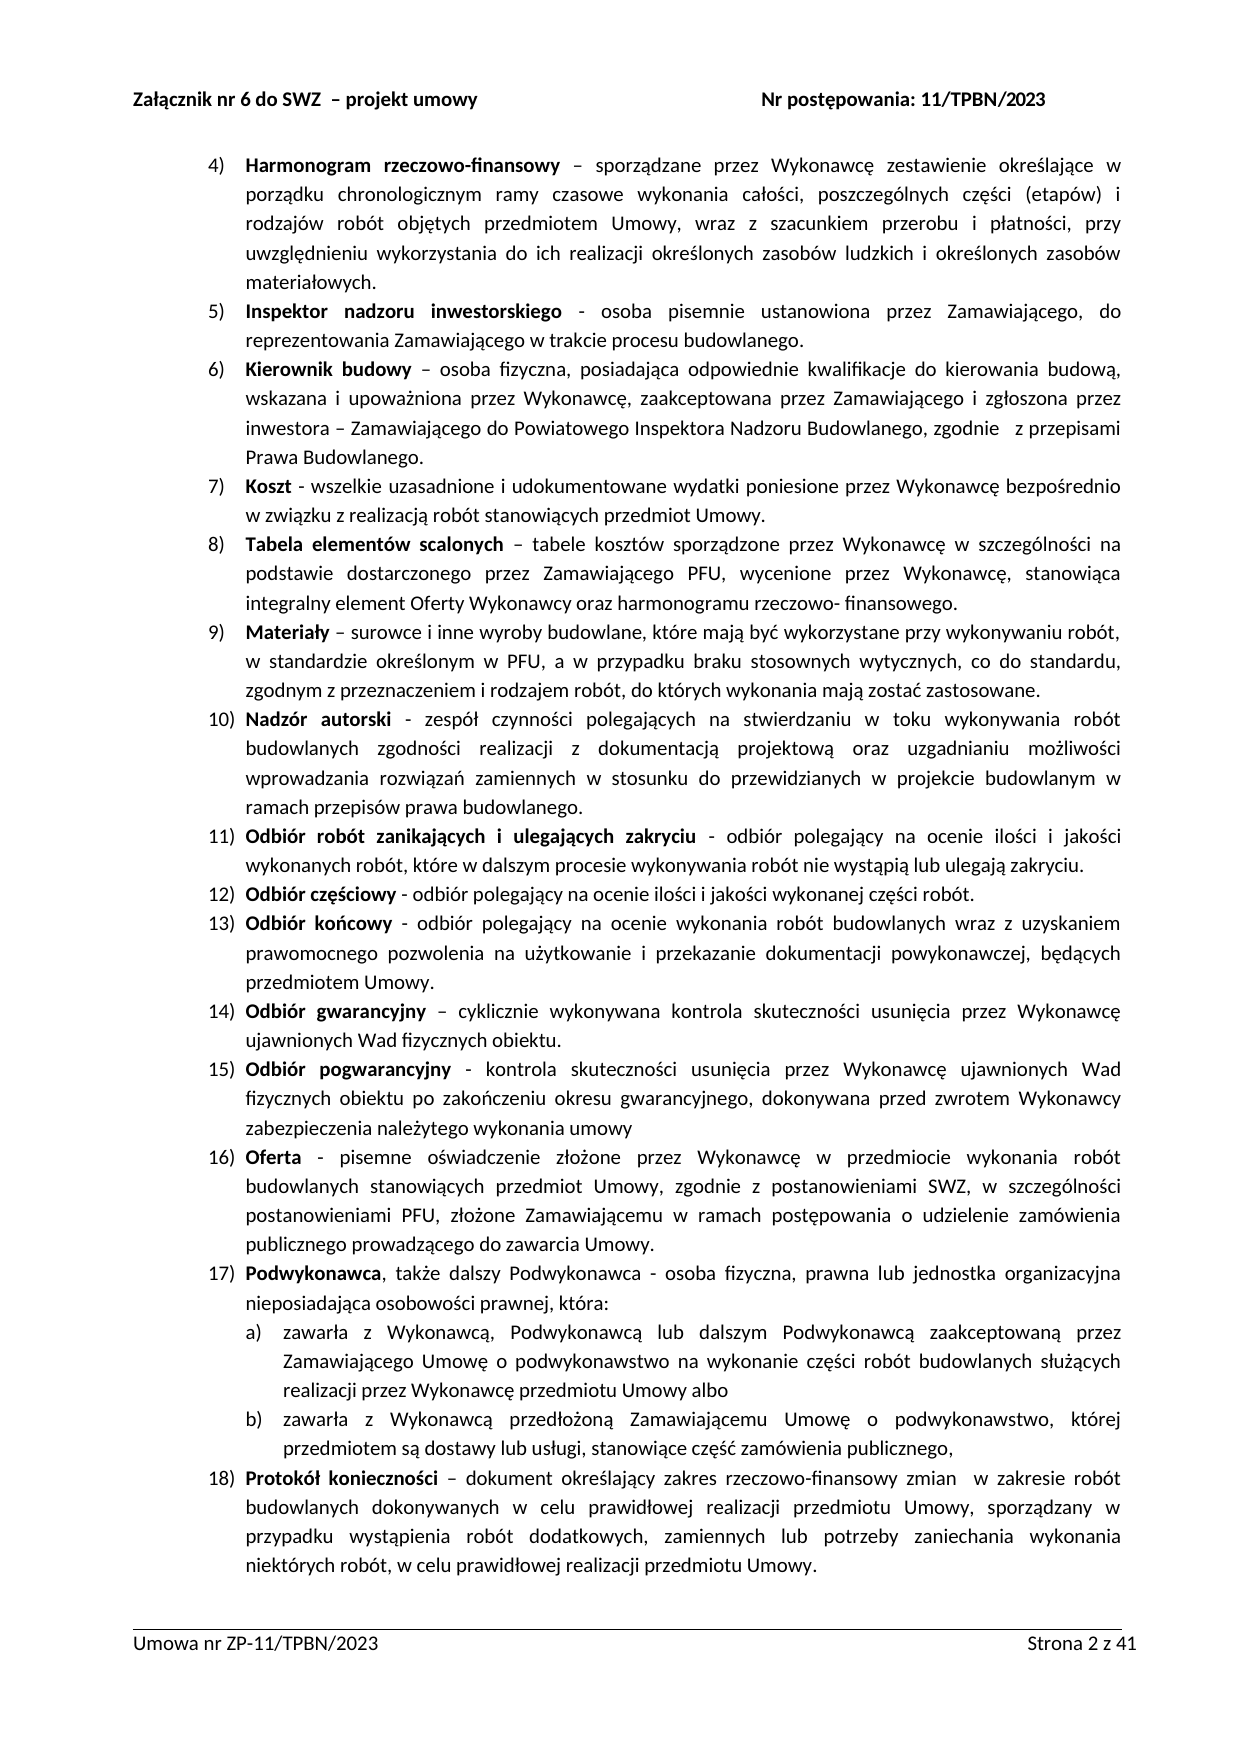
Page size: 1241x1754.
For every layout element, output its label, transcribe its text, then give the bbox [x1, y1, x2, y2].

list Odbiór pogwarancyjny - kontrola skuteczności usunięcia przez Wykonawcę ujawnionych Wad fizycznych obiektu po zakończeniu okresu gwarancyjnego, dokonywana przed zwrotem Wykonawcy zabezpieczenia należytego wykonania umowy [208, 1056, 1122, 1140]
list Kierownik budowy – osoba fizyczna, posiadająca odpowiednie kwalifikacje do kierowania budową, wskazana i upoważniona przez Wykonawcę, zaakceptowana przez Zamawiającego i zgłoszona przez inwestora – Zamawiającego do Powiatowego Inspektora Nadzoru Budowlanego, zgodnie z przepisami Prawa Budowlanego. [208, 356, 1122, 469]
list zawarła z Wykonawcą, Podwykonawcą lub dalszym Podwykonawcą zaakceptowaną przez Zamawiającego Umowę o podwykonawstwo na wykonanie części robót budowlanych służących realizacji przez Wykonawcę przedmiotu Umowy albo [245, 1319, 1122, 1403]
list Harmonogram rzeczowo-finansowy – sporządzane przez Wykonawcę zestawienie określające w porządku chronologicznym ramy czasowe wykonania całości, poszczególnych części (etapów) i rodzajów robót objętych przedmiotem Umowy, wraz z szacunkiem przerobu i płatności, przy uwzględnieniu wykorzystania do ich realizacji określonych zasobów ludzkich i określonych zasobów materiałowych. [208, 152, 1122, 294]
list zawarła z Wykonawcą przedłożoną Zamawiającemu Umowę o podwykonawstwo, której przedmiotem są dostawy lub usługi, stanowiące część zamówienia publicznego, [245, 1406, 1122, 1461]
list Odbiór gwarancyjny – cyklicznie wykonywana kontrola skuteczności usunięcia przez Wykonawcę ujawnionych Wad fizycznych obiektu. [208, 998, 1122, 1053]
list Tabela elementów scalonych – tabele kosztów sporządzone przez Wykonawcę w szczególności na podstawie dostarczonego przez Zamawiającego PFU, wycenione przez Wykonawcę, stanowiąca integralny element Oferty Wykonawcy oraz harmonogramu rzeczowo- finansowego. [208, 531, 1122, 615]
list Nadzór autorski - zespół czynności polegających na stwierdzaniu w toku wykonywania robót budowlanych zgodności realizacji z dokumentacją projektową oraz uzgadnianiu możliwości wprowadzania rozwiązań zamiennych w stosunku do przewidzianych w projekcie budowlanym w ramach przepisów prawa budowlanego. [208, 706, 1122, 819]
list Protokół konieczności – dokument określający zakres rzeczowo-finansowy zmian w zakresie robót budowlanych dokonywanych w celu prawidłowej realizacji przedmiotu Umowy, sporządzany w przypadku wystąpienia robót dodatkowych, zamiennych lub potrzeby zaniechania wykonania niektórych robót, w celu prawidłowej realizacji przedmiotu Umowy. [208, 1465, 1122, 1578]
list Inspektor nadzoru inwestorskiego - osoba pisemnie ustanowiona przez Zamawiającego, do reprezentowania Zamawiającego w trakcie procesu budowlanego. [208, 298, 1122, 353]
list Odbiór robót zanikających i ulegających zakryciu - odbiór polegający na ocenie ilości i jakości wykonanych robót, które w dalszym procesie wykonywania robót nie wystąpią lub ulegają zakryciu. [208, 823, 1122, 878]
list Materiały – surowce i inne wyroby budowlane, które mają być wykorzystane przy wykonywaniu robót, w standardzie określonym w PFU, a w przypadku braku stosownych wytycznych, co do standardu, zgodnym z przeznaczeniem i rodzajem robót, do których wykonania mają zostać zastosowane. [208, 619, 1122, 703]
list Oferta - pisemne oświadczenie złożone przez Wykonawcę w przedmiocie wykonania robót budowlanych stanowiących przedmiot Umowy, zgodnie z postanowieniami SWZ, w szczególności postanowieniami PFU, złożone Zamawiającemu w ramach postępowania o udzielenie zamówienia publicznego prowadzącego do zawarcia Umowy. [208, 1144, 1122, 1257]
list Koszt - wszelkie uzasadnione i udokumentowane wydatki poniesione przez Wykonawcę bezpośrednio w związku z realizacją robót stanowiących przedmiot Umowy. [208, 473, 1122, 528]
list Odbiór częściowy - odbiór polegający na ocenie ilości i jakości wykonanej części robót. [208, 881, 1122, 907]
list Odbiór końcowy - odbiór polegający na ocenie wykonania robót budowlanych wraz z uzyskaniem prawomocnego pozwolenia na użytkowanie i przekazanie dokumentacji powykonawczej, będących przedmiotem Umowy. [208, 911, 1122, 994]
list Podwykonawca, także dalszy Podwykonawca - osoba fizyczna, prawna lub jednostka organizacyjna nieposiadająca osobowości prawnej, która: [208, 1261, 1122, 1315]
